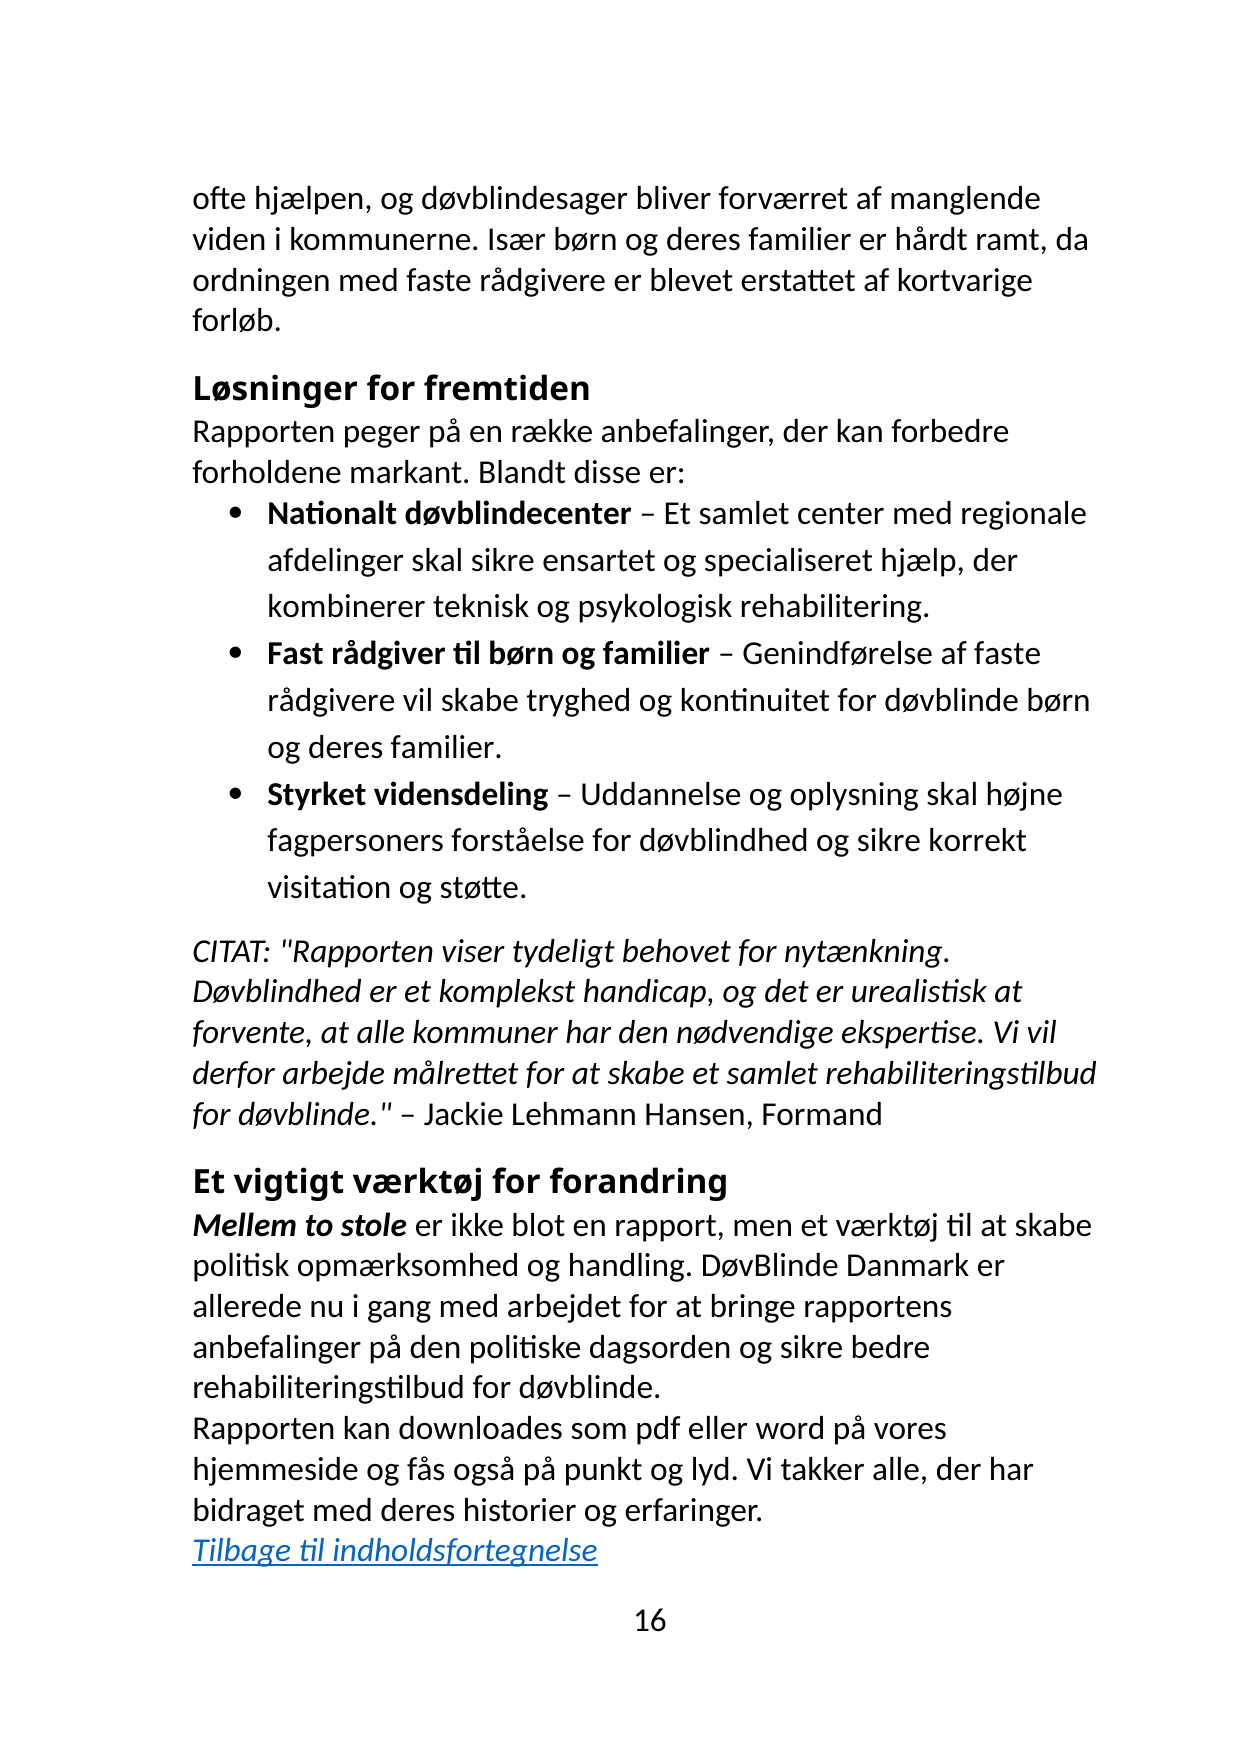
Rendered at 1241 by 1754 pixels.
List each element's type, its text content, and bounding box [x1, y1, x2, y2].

text Rapporten kan downloades som pdf eller word på vores hjemmeside og fås også på punkt og lyd. Vi takker alle, der har bidraget med deres historier og erfaringer. [192, 1407, 1107, 1529]
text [192, 177, 1107, 340]
list Fast rådgiver til børn og familier – Genindførelse af faste rådgivere vil skabe tryghed og kontinuitet for døvblinde børn og deres familier. [229, 632, 1107, 767]
text CITAT: "Rapporten viser tydeligt behovet for nytænkning. Døvblindhed er et komplekst handicap, og det er urealistisk at forvente, at alle kommuner har den nødvendige ekspertise. Vi vil derfor arbejde målrettet for at skabe et samlet rehabiliteringstilbud for døvblinde." – Jackie Lehmann Hansen, Formand [192, 929, 1107, 1133]
list Nationalt døvblindecenter – Et samlet center med regionale afdelinger skal sikre ensartet og specialiseret hjælp, der kombinerer teknisk og psykologisk rehabilitering. [229, 492, 1107, 626]
text Et vigtigt værktøj for forandring Mellem to stole er ikke blot en rapport, men et værktøj til at skabe politisk opmærksomhed og handling. DøvBlinde Danmark er allerede nu i gang med arbejdet for at bringe rapportens anbefalinger på den politiske dagsorden og sikre bedre rehabiliteringstilbud for døvblinde. [192, 1158, 1107, 1407]
text Rapporten peger på en række anbefalinger, der kan forbedre forholdene markant. Blandt disse er: [192, 411, 1107, 492]
subtitle Løsninger for fremtiden [192, 365, 1107, 411]
list Styrket vidensdeling – Uddannelse og oplysning skal højne fagpersoners forståelse for døvblindhed og sikre korrekt visitation og støtte. [229, 773, 1107, 907]
text Tilbage til indholdsfortegnelse [192, 1529, 1107, 1570]
